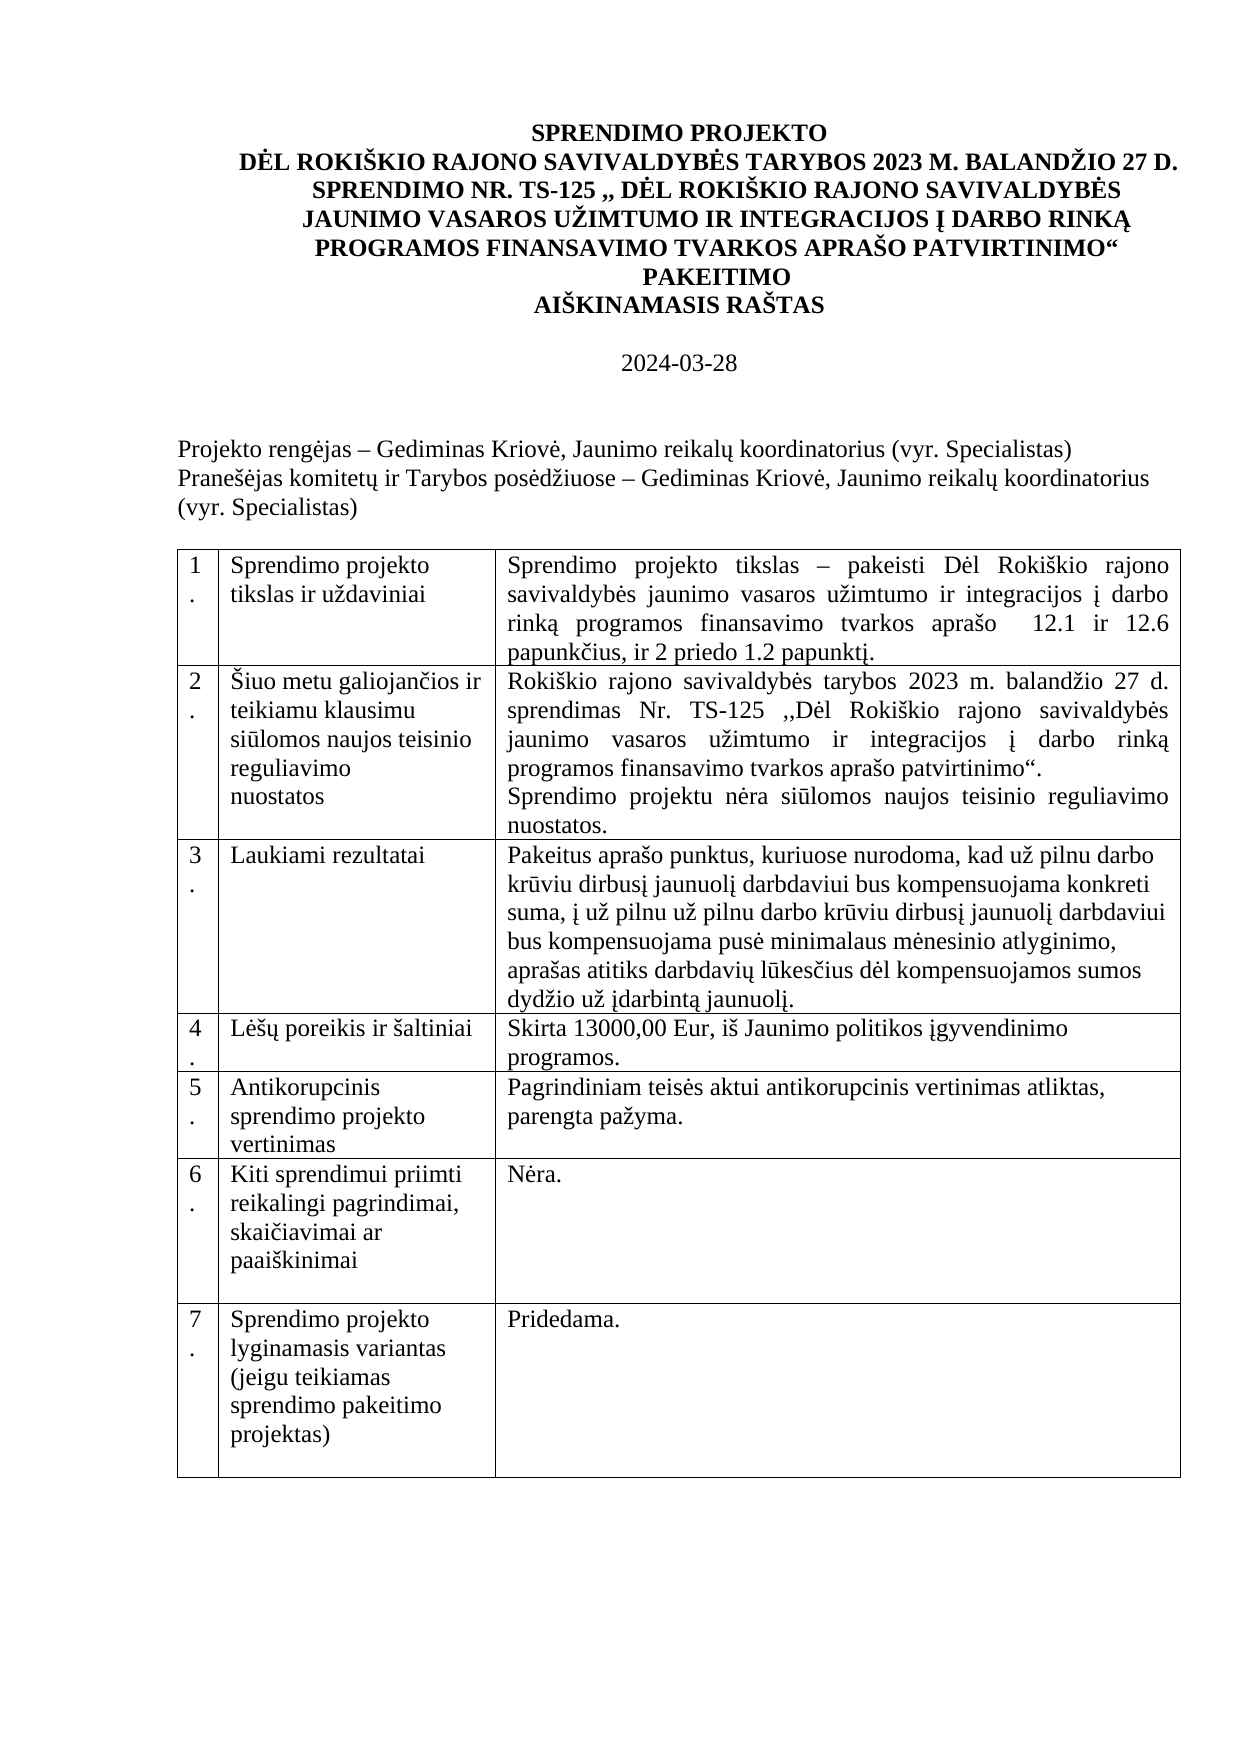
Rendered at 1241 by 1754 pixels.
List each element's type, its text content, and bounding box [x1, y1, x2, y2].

text 2024-03-28 [177, 348, 1181, 377]
table_cell Antikorupcinis sprendimo projekto vertinimas [219, 1072, 495, 1158]
table_cell Nėra. [496, 1159, 1180, 1303]
table_cell Laukiami rezultatai [219, 840, 495, 1012]
table_cell Rokiškio rajono savivaldybės tarybos 2023 m. balandžio 27 d. sprendimas Nr. TS-125 ,,Dėl Rokiškio rajono savivaldybės jaunimo vasaros užimtumo ir integracijos į darbo rinką programos finansavimo tvarkos aprašo patvirtinimo“. Sprendimo projektu nėra siūlomos naujos teisinio reguliavimo nuostatos. [496, 666, 1180, 839]
text Projekto rengėjas – Gediminas Kriovė, Jaunimo reikalų koordinatorius (vyr. Specialistas) [177, 434, 1181, 463]
table_cell 5. [178, 1072, 218, 1158]
table_cell 6. [178, 1159, 218, 1303]
text SPRENDIMO PROJEKTO [177, 118, 1181, 147]
table_header 1. [178, 550, 218, 665]
table_cell 2. [178, 666, 218, 839]
table_cell Sprendimo projekto lyginamasis variantas (jeigu teikiamas sprendimo pakeitimo projektas) [219, 1304, 495, 1477]
table_header Sprendimo projekto tikslas – pakeisti Dėl Rokiškio rajono savivaldybės jaunimo vasaros užimtumo ir integracijos į darbo rinką programos finansavimo tvarkos aprašo 12.1 ir 12.6 papunkčius, ir 2 priedo 1.2 papunktį. [496, 550, 1180, 665]
list DĖL ROKIŠKIO RAJONO SAVIVALDYBĖS TARYBOS 2023 M. BALANDŽIO 27 D. SPRENDIMO NR. TS-125 ,, DĖL ROKIŠKIO RAJONO SAVIVALDYBĖS JAUNIMO VASAROS UŽIMTUMO IR INTEGRACIJOS Į DARBO RINKĄ PROGRAMOS FINANSAVIMO TVARKOS APRAŠO PATVIRTINIMO“ PAKEITIMO [236, 147, 1181, 291]
table_cell 7. [178, 1304, 218, 1477]
table_cell Pakeitus aprašo punktus, kuriuose nurodoma, kad už pilnu darbo krūviu dirbusį jaunuolį darbdaviui bus kompensuojama konkreti suma, į už pilnu už pilnu darbo krūviu dirbusį jaunuolį darbdaviui bus kompensuojama pusė minimalaus mėnesinio atlyginimo, aprašas atitiks darbdavių lūkesčius dėl kompensuojamos sumos dydžio už įdarbintą jaunuolį. [496, 840, 1180, 1012]
text Pranešėjas komitetų ir Tarybos posėdžiuose – Gediminas Kriovė, Jaunimo reikalų koordinatorius (vyr. Specialistas) [177, 463, 1181, 521]
text AIŠKINAMASIS RAŠTAS [177, 291, 1181, 319]
table_cell 4. [178, 1014, 218, 1071]
table_cell 3. [178, 840, 218, 1012]
table_cell Pagrindiniam teisės aktui antikorupcinis vertinimas atliktas, parengta pažyma. [496, 1072, 1180, 1158]
table_cell Kiti sprendimui priimti reikalingi pagrindimai, skaičiavimai ar paaiškinimai [219, 1159, 495, 1303]
table_cell Šiuo metu galiojančios ir teikiamu klausimu siūlomos naujos teisinio reguliavimo nuostatos [219, 666, 495, 839]
table_cell Pridedama. [496, 1304, 1180, 1477]
table_header Sprendimo projekto tikslas ir uždaviniai [219, 550, 495, 665]
table_cell Skirta 13000,00 Eur, iš Jaunimo politikos įgyvendinimo programos. [496, 1014, 1180, 1071]
table_cell Lėšų poreikis ir šaltiniai [219, 1014, 495, 1071]
